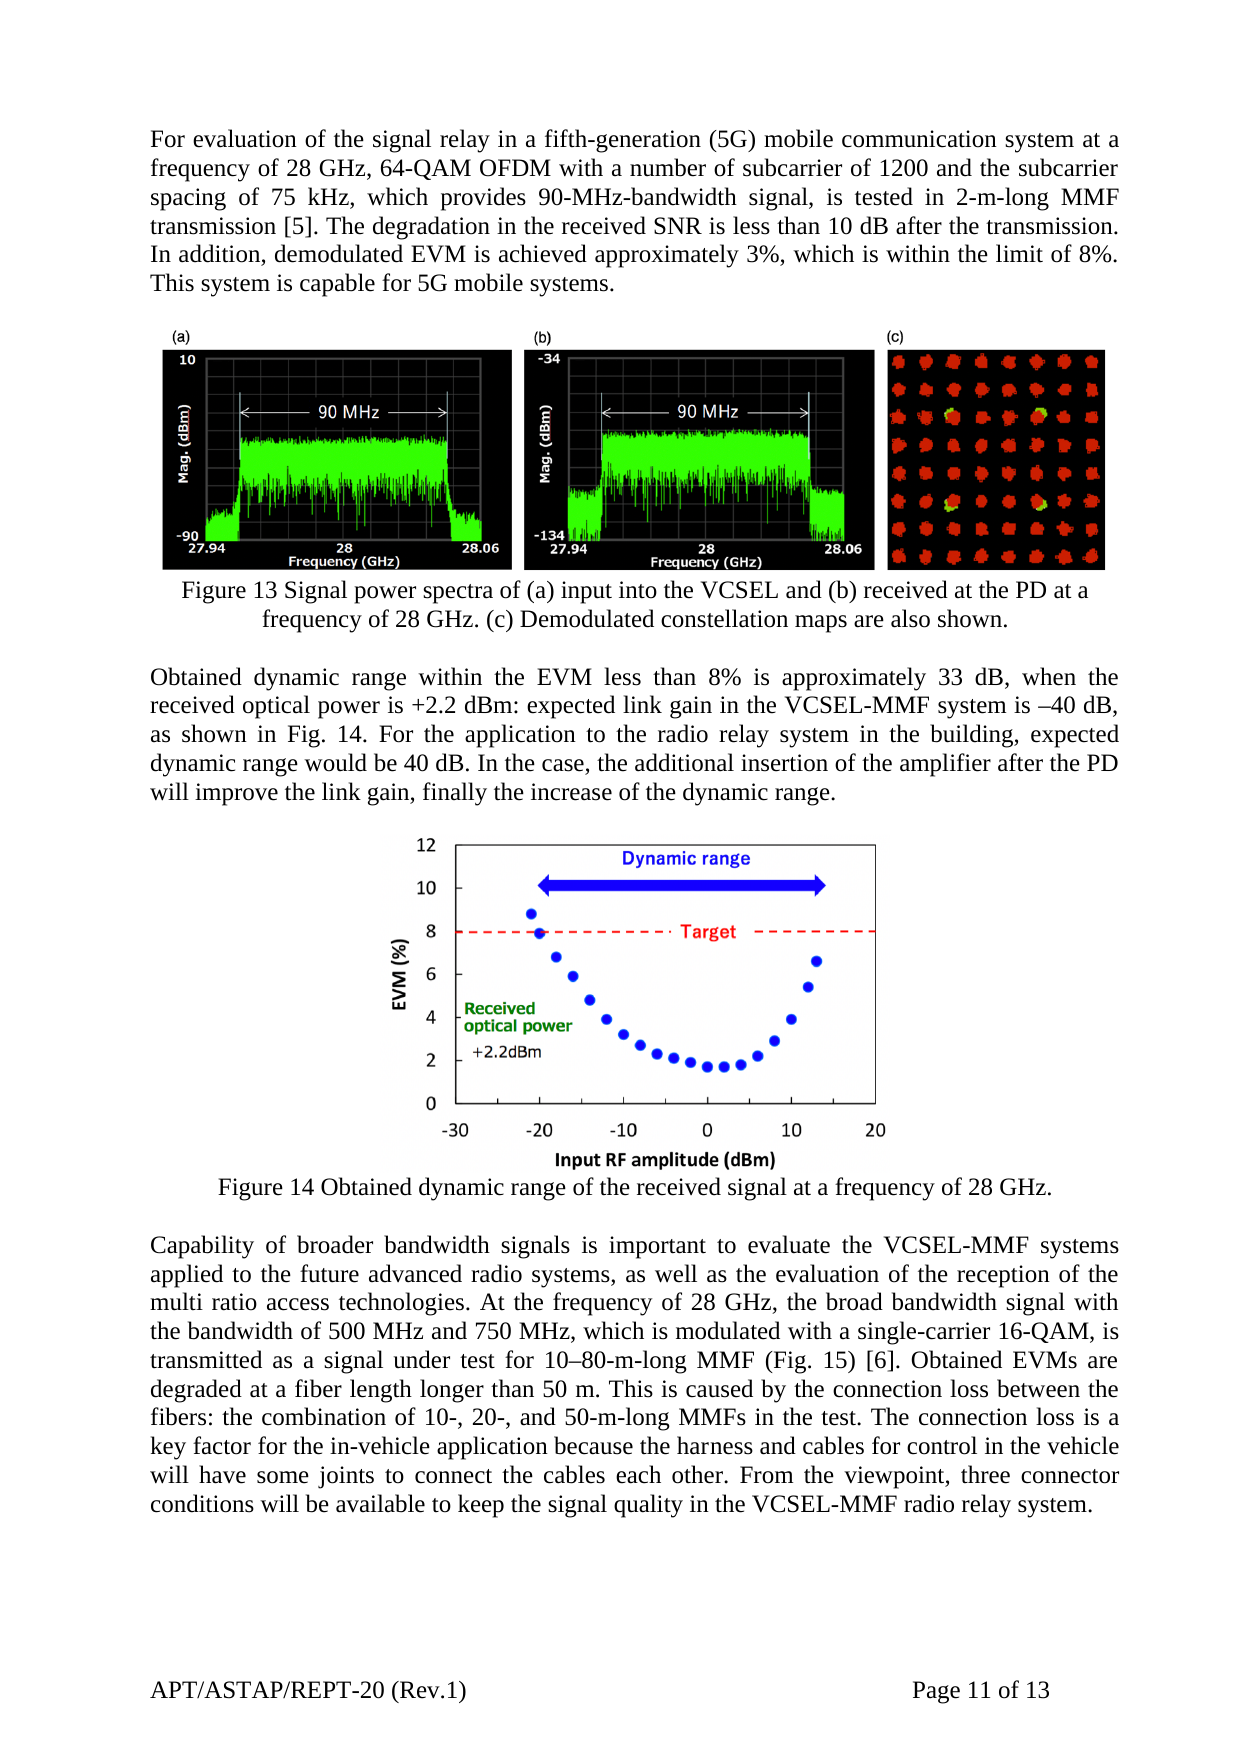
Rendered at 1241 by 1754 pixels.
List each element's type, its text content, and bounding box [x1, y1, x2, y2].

text Figure 14 Obtained dynamic range of the received signal at a frequency of 28 GHz. [150, 1172, 1120, 1201]
picture [157, 325, 1113, 576]
picture [380, 834, 890, 1173]
text Capability of broader bandwidth signals is important to evaluate the VCSEL-MMF systems applied to the future advanced radio systems, as well as the evaluation of the reception of the multi ratio access technologies. At the frequency of 28 GHz, the broad bandwidth signal with the bandwidth of 500 MHz and 750 MHz, which is modulated with a single-carrier 16-QAM, is transmitted as a signal under test for 10–80-m-long MMF (Fig. 15) [6]. Obtained EVMs are degraded at a fiber length longer than 50 m. This is caused by the connection loss between the fibers: the combination of 10-, 20-, and 50-m-long MMFs in the test. The connection loss is a key factor for the in-vehicle application because the harness and cables for control in the vehicle will have some joints to connect the cables each other. From the viewpoint, three connector conditions will be available to keep the signal quality in the VCSEL-MMF radio relay system. [150, 1230, 1120, 1517]
text For evaluation of the signal relay in a fifth-generation (5G) mobile communication system at a frequency of 28 GHz, 64-QAM OFDM with a number of subcarrier of 1200 and the subcarrier spacing of 75 kHz, which provides 90-MHz-bandwidth signal, is tested in 2-m-long MMF transmission [5]. The degradation in the received SNR is less than 10 dB after the transmission. In addition, demodulated EVM is achieved approximately 3%, which is within the limit of 8%. This system is capable for 5G mobile systems. [150, 124, 1120, 297]
text Obtained dynamic range within the EVM less than 8% is approximately 33 dB, when the received optical power is +2.2 dBm: expected link gain in the VCSEL-MMF system is –40 dB, as shown in Fig. 14. For the application to the radio relay system in the building, expected dynamic range would be 40 dB. In the case, the additional insertion of the amplifier after the PD will improve the link gain, finally the increase of the dynamic range. [150, 662, 1120, 805]
text Figure 13 Signal power spectra of (a) input into the VCSEL and (b) received at the PD at a frequency of 28 GHz. (c) Demodulated constellation maps are also shown. [150, 575, 1120, 633]
